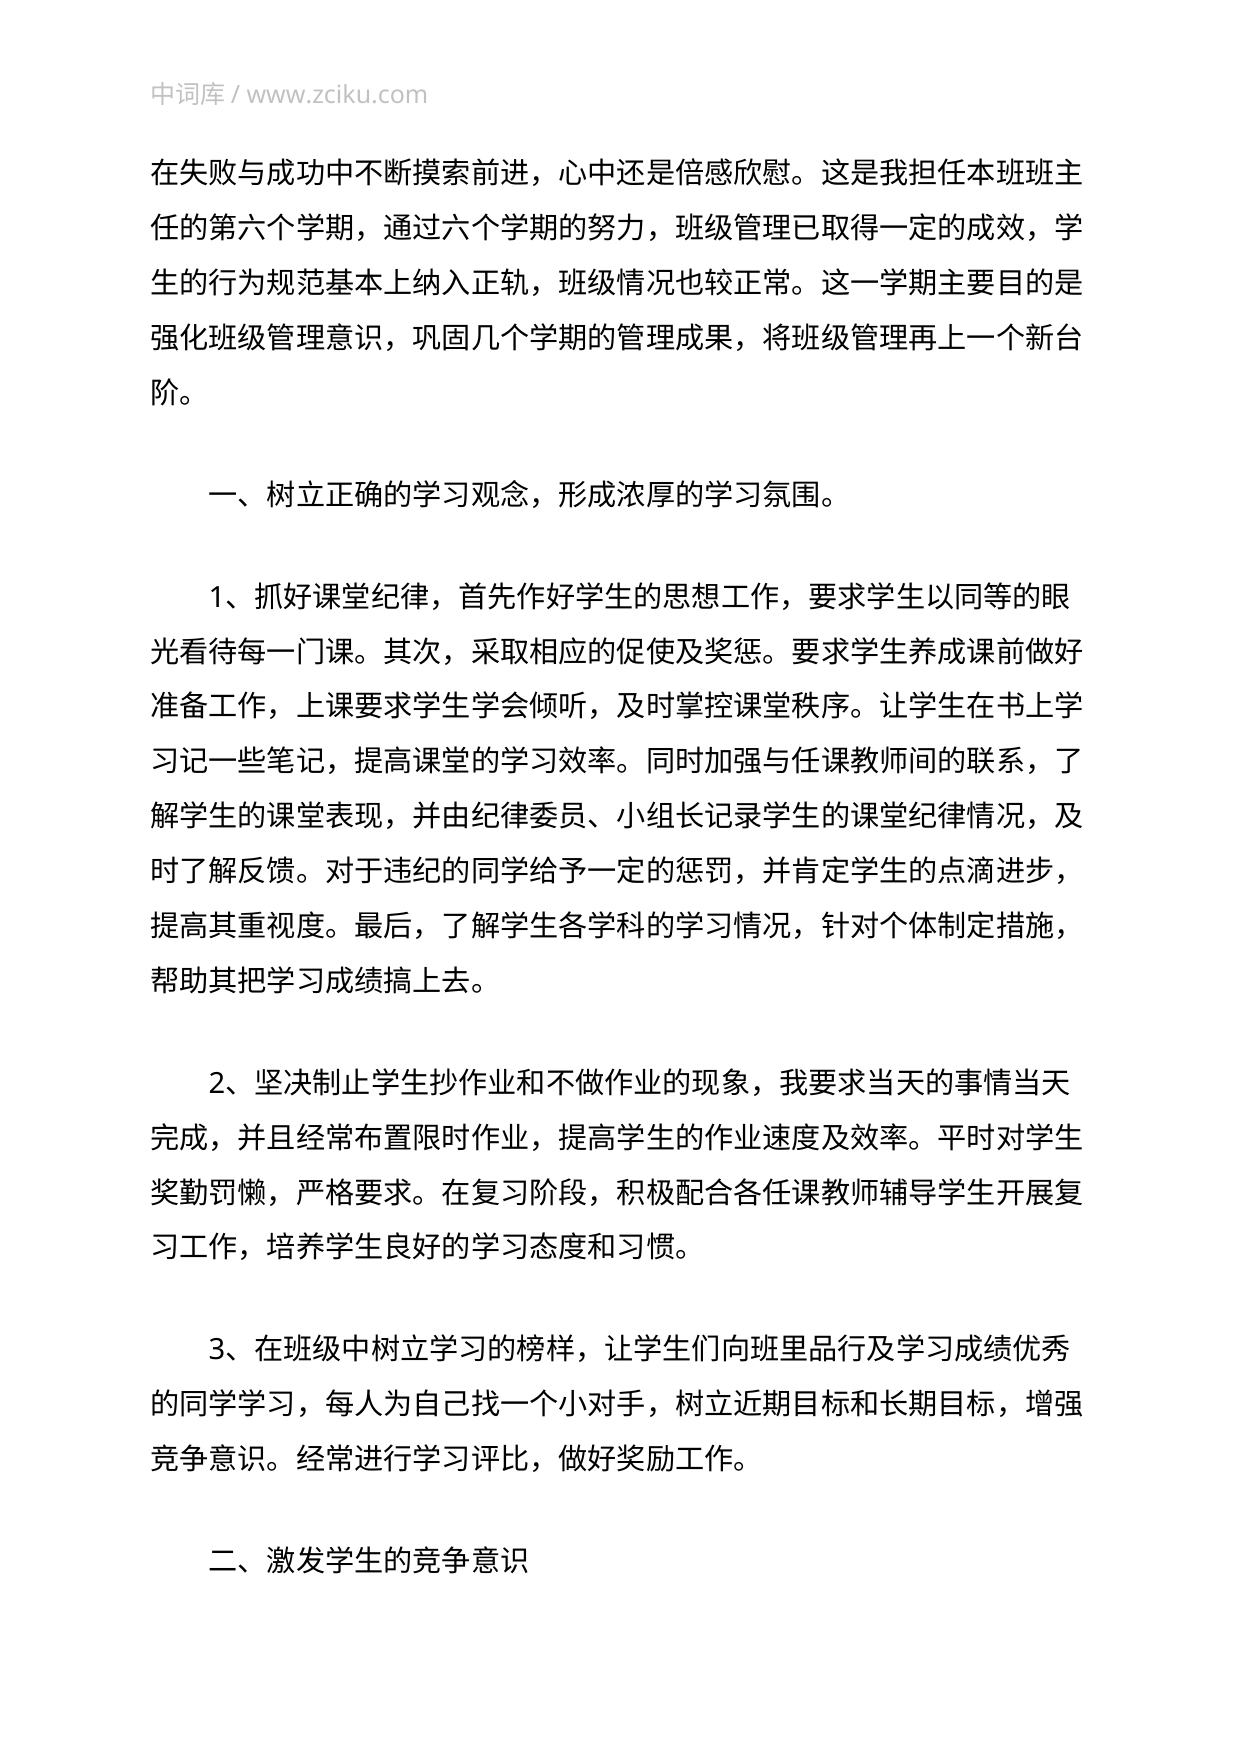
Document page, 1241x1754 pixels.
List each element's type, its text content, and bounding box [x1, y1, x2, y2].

text 2、坚决制止学生抄作业和不做作业的现象，我要求当天的事情当天完成，并且经常布置限时作业，提高学生的作业速度及效率。平时对学生奖勤罚懒，严格要求。在复习阶段，积极配合各任课教师辅导学生开展复习工作，培养学生良好的学习态度和习惯。 [150, 1059, 1090, 1266]
text 一、树立正确的学习观念，形成浓厚的学习氛围。 [150, 471, 1090, 514]
text 二、激发学生的竞争意识 [150, 1537, 1090, 1580]
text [150, 150, 1090, 412]
text 1、抓好课堂纪律，首先作好学生的思想工作，要求学生以同等的眼光看待每一门课。其次，采取相应的促使及奖惩。要求学生养成课前做好准备工作，上课要求学生学会倾听，及时掌控课堂秩序。让学生在书上学习记一些笔记，提高课堂的学习效率。同时加强与任课教师间的联系，了解学生的课堂表现，并由纪律委员、小组长记录学生的课堂纪律情况，及时了解反馈。对于违纪的同学给予一定的惩罚，并肯定学生的点滴进步，提高其重视度。最后，了解学生各学科的学习情况，针对个体制定措施，帮助其把学习成绩搞上去。 [150, 573, 1090, 1000]
text 3、在班级中树立学习的榜样，让学生们向班里品行及学习成绩优秀的同学学习，每人为自己找一个小对手，树立近期目标和长期目标，增强竞争意识。经常进行学习评比，做好奖励工作。 [150, 1326, 1090, 1478]
